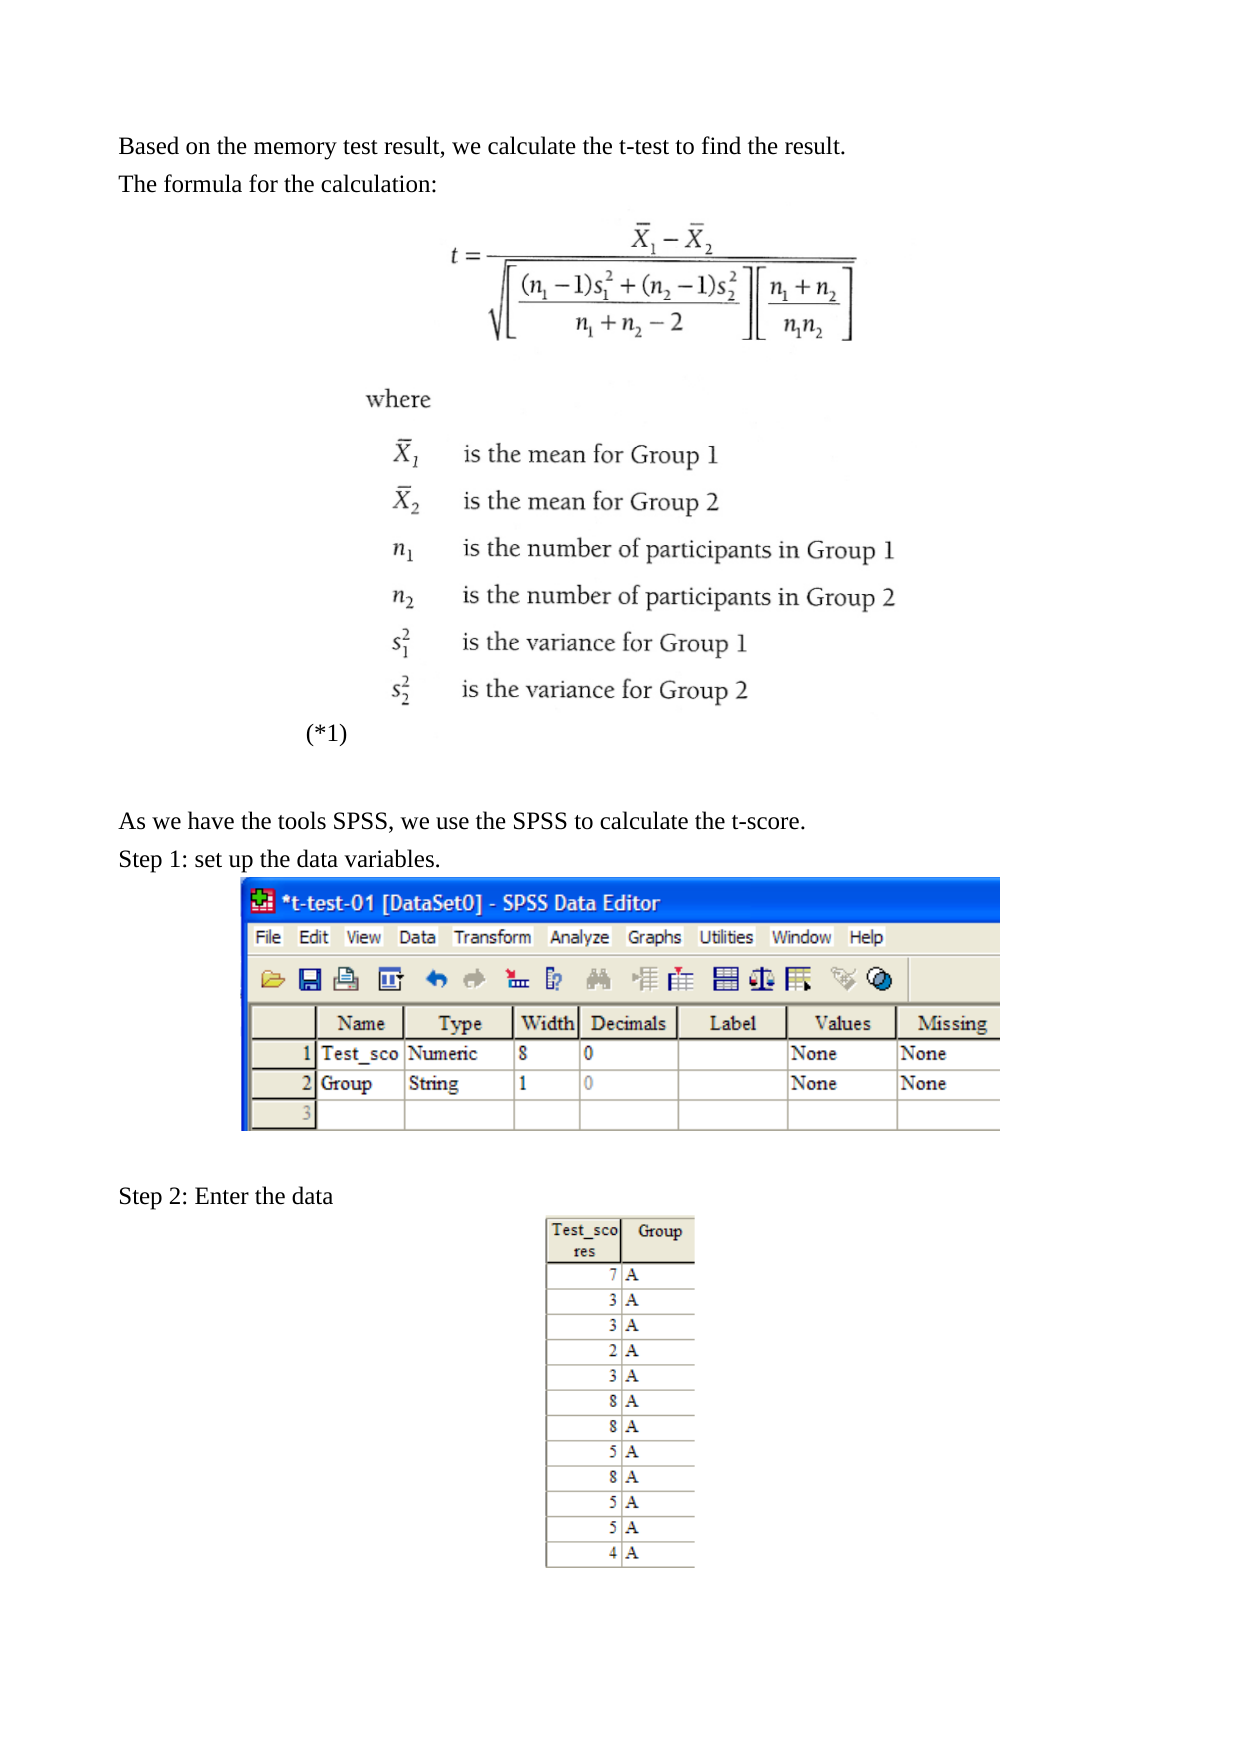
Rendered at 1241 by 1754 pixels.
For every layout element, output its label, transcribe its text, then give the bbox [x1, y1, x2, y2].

text Based on the memory test result, we calculate the t-test to find the result. [118, 127, 1122, 164]
picture [240, 877, 1000, 1131]
text As we have the tools SPSS, we use the SPSS to calculate the t-score. [118, 802, 1122, 839]
picture [353, 202, 935, 742]
text Step 2: Enter the data [118, 1177, 1122, 1214]
text The formula for the calculation: [118, 164, 1122, 202]
text Step 1: set up the data variables. [118, 839, 1122, 877]
picture [545, 1214, 695, 1568]
